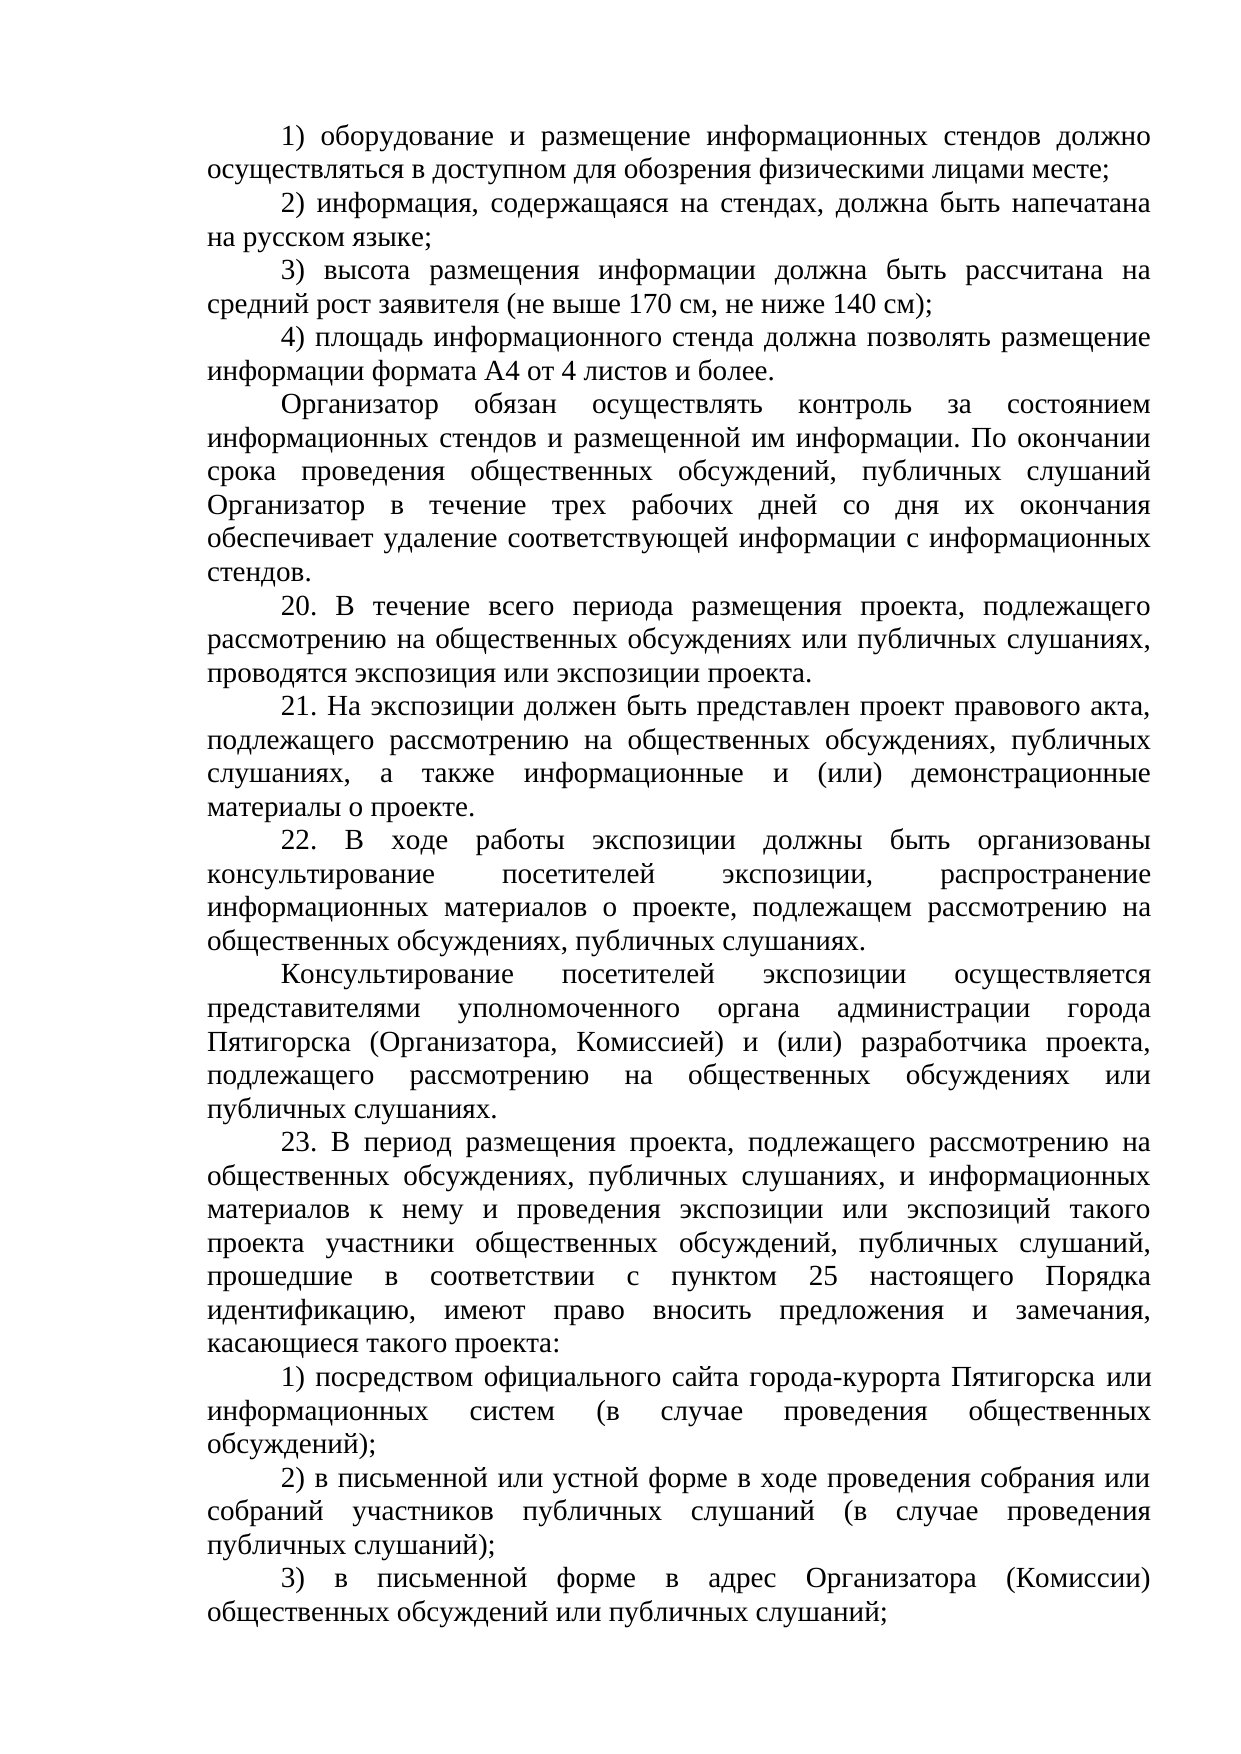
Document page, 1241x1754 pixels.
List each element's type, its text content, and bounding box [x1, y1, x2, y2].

text 22. В ходе работы экспозиции должны быть организованы консультирование посетителей экспозиции, распространение информационных материалов о проекте, подлежащем рассмотрению на общественных обсуждениях, публичных слушаниях. [207, 822, 1152, 957]
text 2) в письменной или устной форме в ходе проведения собрания или собраний участников публичных слушаний (в случае проведения публичных слушаний); [207, 1460, 1152, 1560]
text 1) оборудование и размещение информационных стендов должно осуществляться в доступном для обозрения физическими лицами месте; [207, 118, 1152, 185]
text Организатор обязан осуществлять контроль за состоянием информационных стендов и размещенной им информации. По окончании срока проведения общественных обсуждений, публичных слушаний Организатор в течение трех рабочих дней со дня их окончания обеспечивает удаление соответствующей информации с информационных стендов. [207, 386, 1152, 588]
text 1) посредством официального сайта города-курорта Пятигорска или информационных систем (в случае проведения общественных обсуждений); [207, 1359, 1152, 1460]
text 4) площадь информационного стенда должна позволять размещение информации формата А4 от 4 листов и более. [207, 319, 1152, 386]
text 23. В период размещения проекта, подлежащего рассмотрению на общественных обсуждениях, публичных слушаниях, и информационных материалов к нему и проведения экспозиции или экспозиций такого проекта участники общественных обсуждений, публичных слушаний, прошедшие в соответствии с пунктом 25 настоящего Порядка идентификацию, имеют право вносить предложения и замечания, касающиеся такого проекта: [207, 1124, 1152, 1359]
text 3) высота размещения информации должна быть рассчитана на средний рост заявителя (не выше 170 см, не ниже 140 см); [207, 252, 1152, 319]
text Консультирование посетителей экспозиции осуществляется представителями уполномоченного органа администрации города Пятигорска (Организатора, Комиссией) и (или) разработчика проекта, подлежащего рассмотрению на общественных обсуждениях или публичных слушаниях. [207, 957, 1152, 1124]
text 21. На экспозиции должен быть представлен проект правового акта, подлежащего рассмотрению на общественных обсуждениях, публичных слушаниях, а также информационные и (или) демонстрационные материалы о проекте. [207, 688, 1152, 822]
text 3) в письменной форме в адрес Организатора (Комиссии) общественных обсуждений или публичных слушаний; [207, 1560, 1152, 1627]
text 20. В течение всего периода размещения проекта, подлежащего рассмотрению на общественных обсуждениях или публичных слушаниях, проводятся экспозиция или экспозиции проекта. [207, 588, 1152, 688]
text 2) информация, содержащаяся на стендах, должна быть напечатана на русском языке; [207, 185, 1152, 252]
